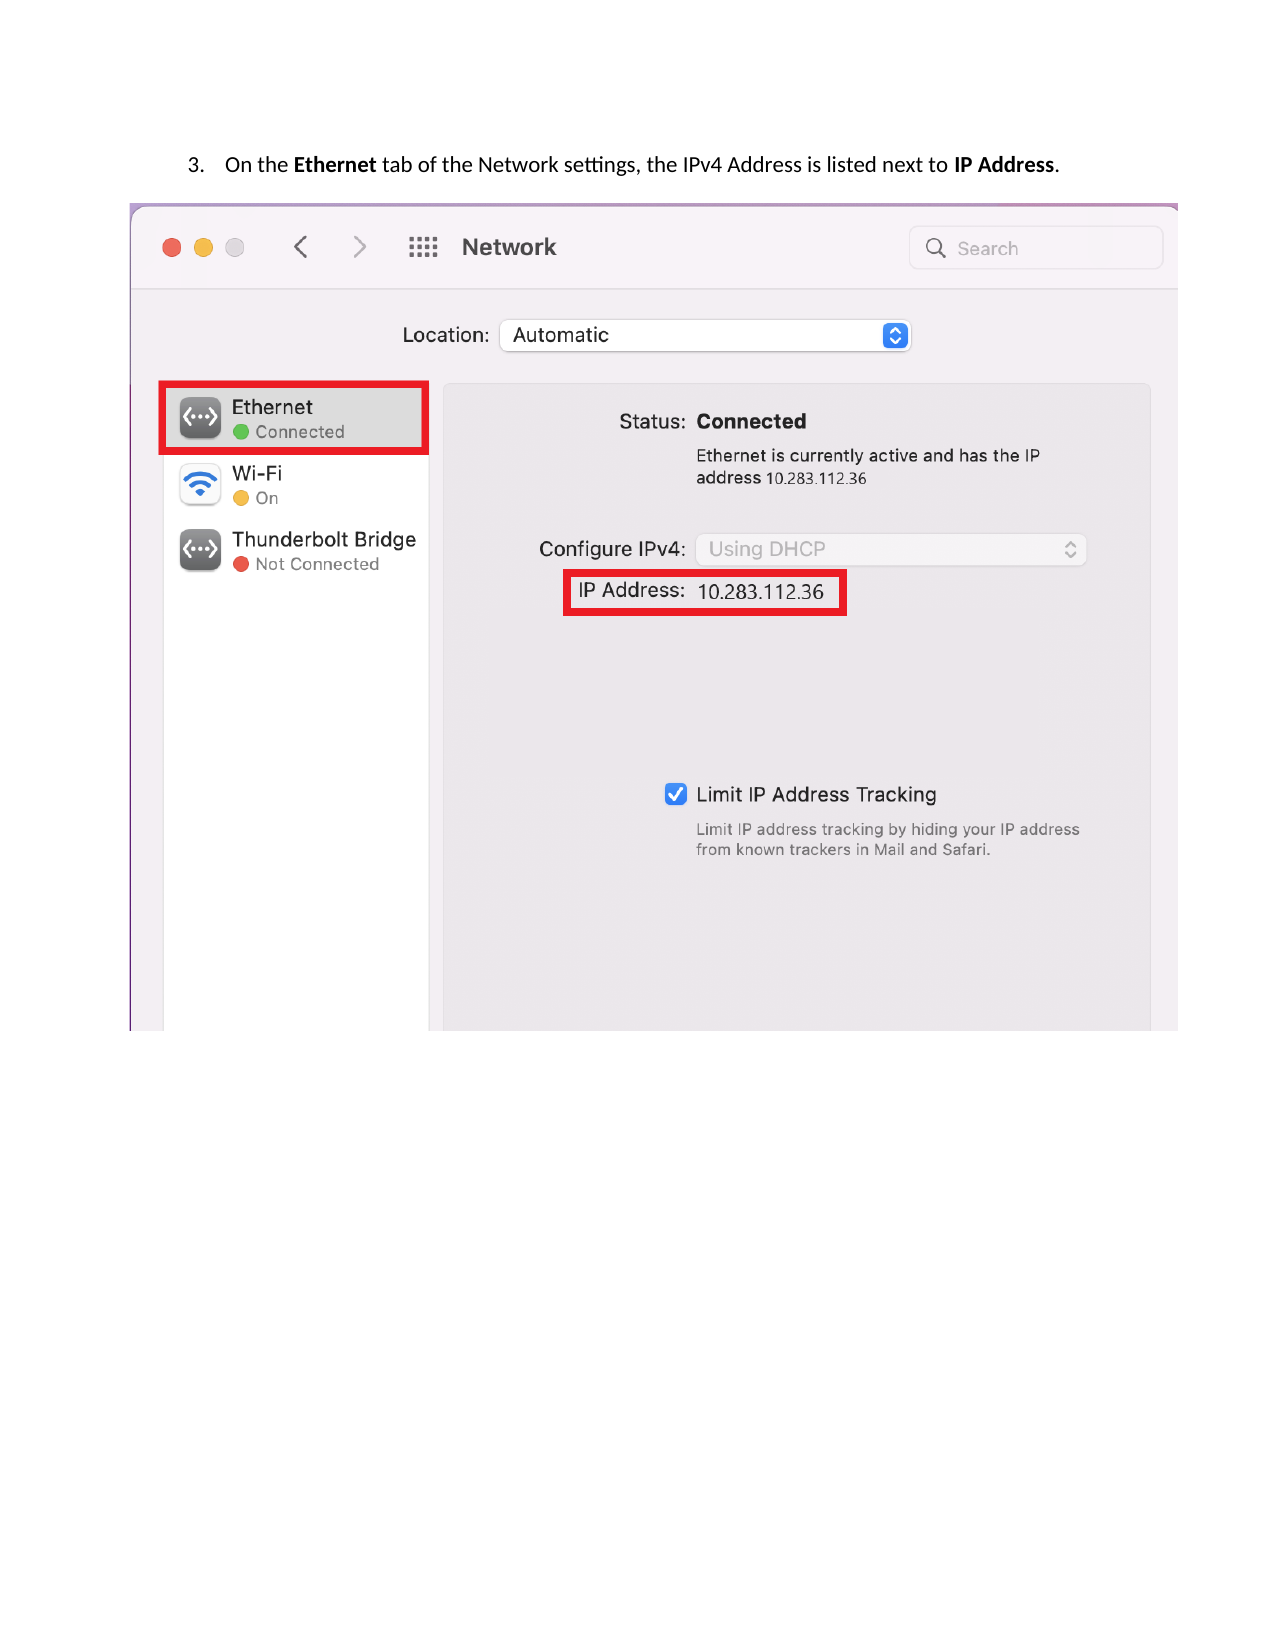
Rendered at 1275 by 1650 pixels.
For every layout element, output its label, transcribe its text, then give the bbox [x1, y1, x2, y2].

list On the Ethernet tab of the Network settings, the IPv4 Address is listed next to IP Address. [187, 150, 1125, 178]
picture [129, 203, 1178, 1031]
